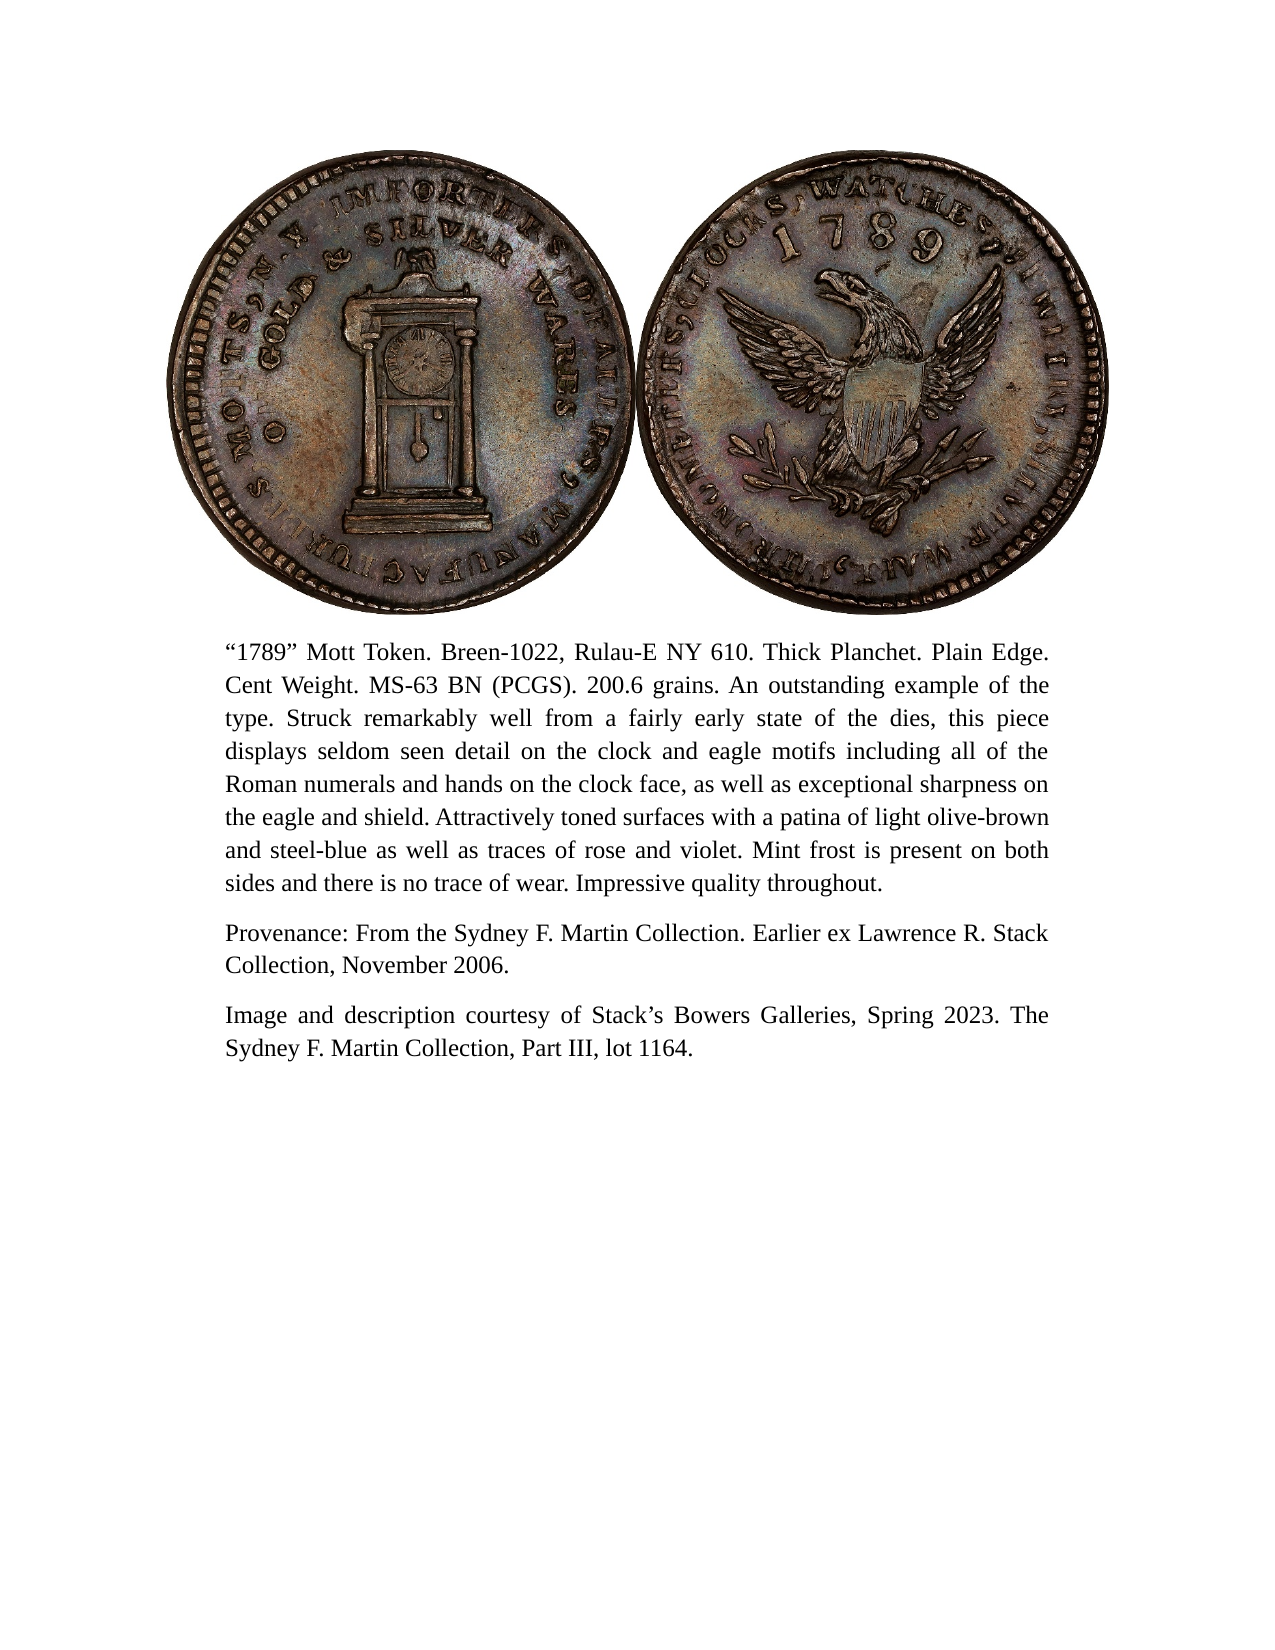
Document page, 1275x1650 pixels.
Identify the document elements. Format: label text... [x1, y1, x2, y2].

text “1789” Mott Token. Breen-1022, Rulau-E NY 610. Thick Planchet. Plain Edge. Cent Weight. MS-63 BN (PCGS). 200.6 grains. An outstanding example of the type. Struck remarkably well from a fairly early state of the dies, this piece displays seldom seen detail on the clock and eagle motifs including all of the Roman numerals and hands on the clock face, as well as exceptional sharpness on the eagle and shield. Attractively toned surfaces with a patina of light olive-brown and steel-blue as well as traces of rose and violet. Mint frost is present on both sides and there is no trace of wear. Impressive quality throughout. [225, 637, 1050, 897]
text Provenance: From the Sydney F. Martin Collection. Earlier ex Lawrence R. Stack Collection, November 2006. [225, 918, 1050, 979]
picture [166, 150, 1109, 615]
text Image and description courtesy of Stack’s Bowers Galleries, Spring 2023. The Sydney F. Martin Collection, Part III, lot 1164. [225, 1000, 1050, 1062]
